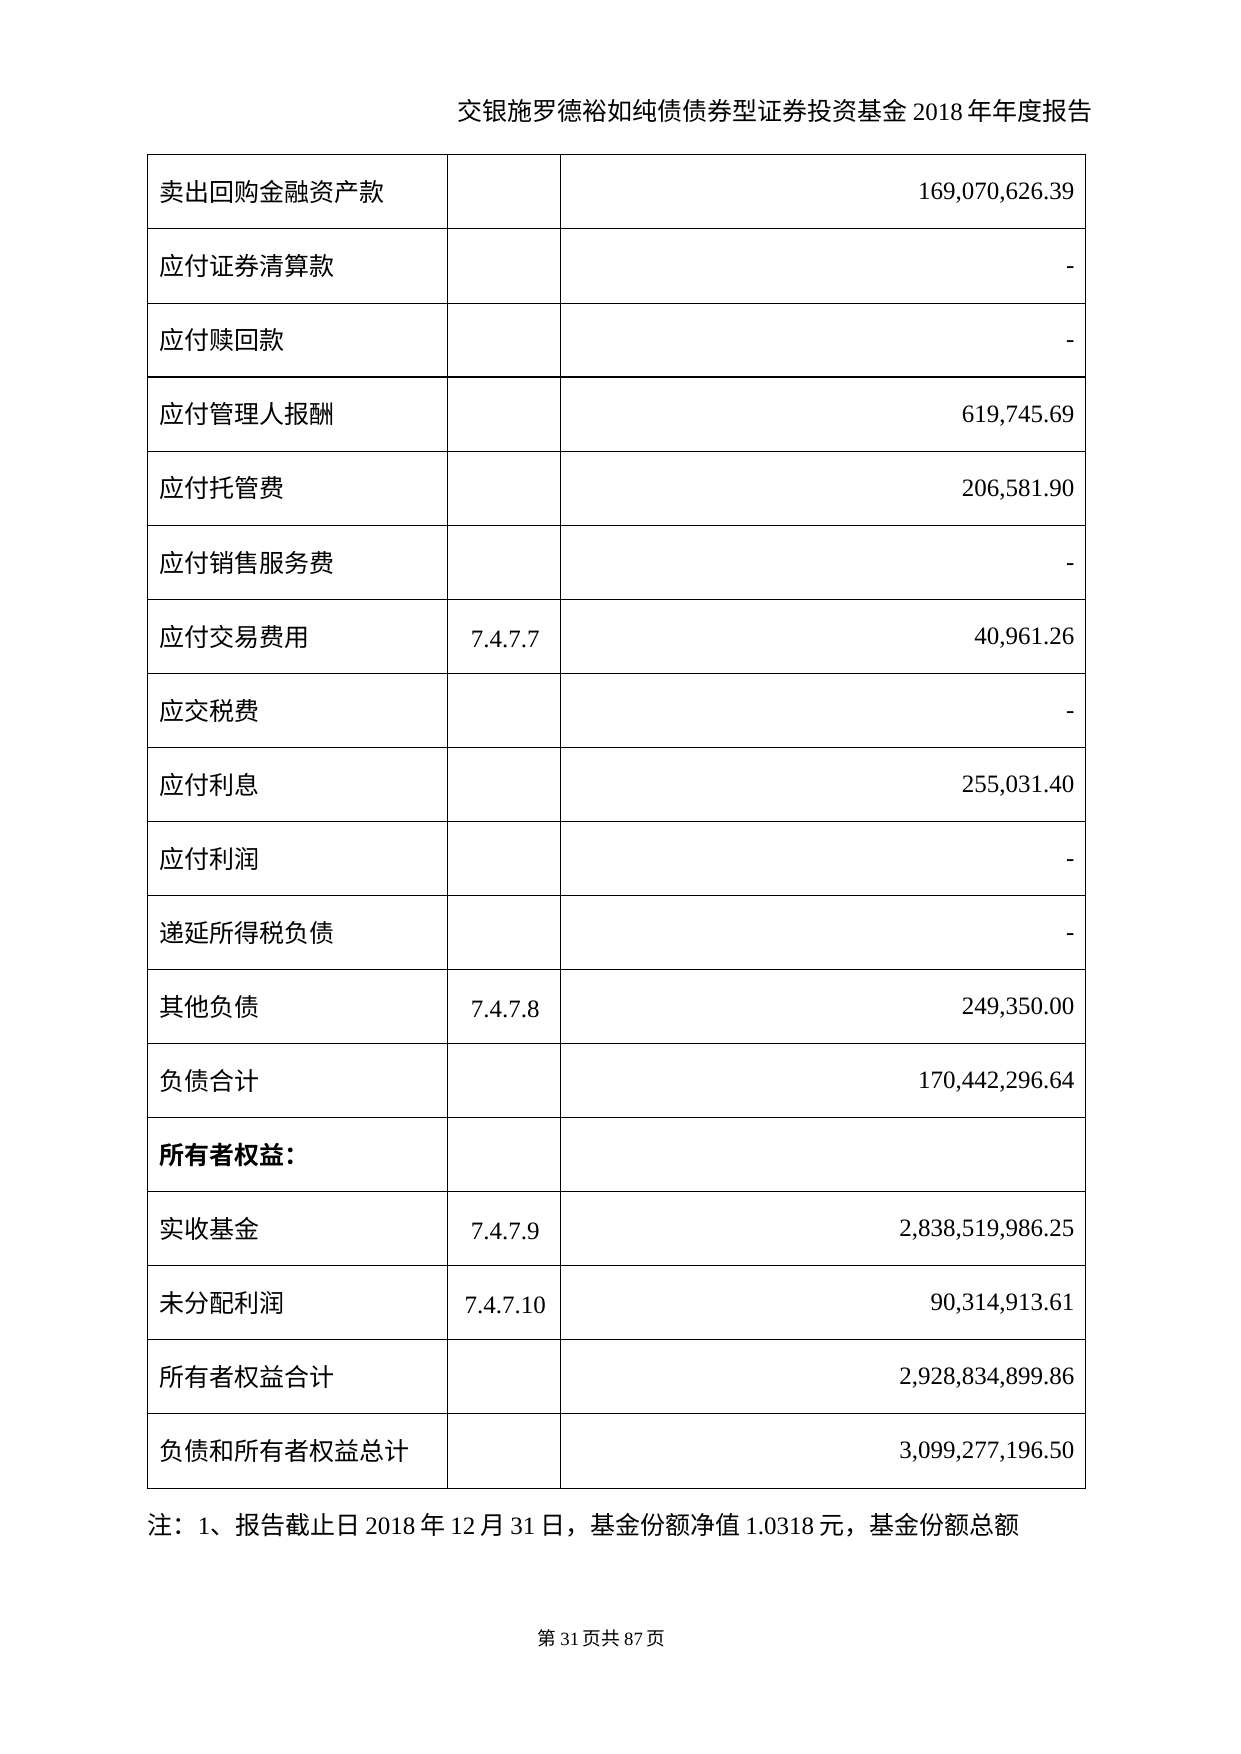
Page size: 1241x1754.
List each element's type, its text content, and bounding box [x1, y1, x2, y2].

table_cell 卖出回购金融资产款 [148, 155, 447, 228]
table_cell 206,581.90 [561, 452, 1085, 524]
table_cell [448, 822, 560, 895]
table_cell [448, 1044, 560, 1117]
table_cell - [561, 526, 1085, 599]
table_cell - [561, 304, 1085, 376]
table_cell 169,070,626.39 [561, 155, 1085, 228]
table_cell [448, 452, 560, 524]
table_cell 249,350.00 [561, 970, 1085, 1043]
table_cell 90,314,913.61 [561, 1266, 1085, 1339]
table_cell 255,031.40 [561, 748, 1085, 821]
table_cell 未分配利润 [148, 1266, 447, 1339]
table_cell [448, 1340, 560, 1413]
table_cell [448, 674, 560, 747]
table_cell 3,099,277,196.50 [561, 1414, 1085, 1487]
table_cell [448, 1118, 560, 1191]
table_cell 所有者权益： [148, 1118, 447, 1191]
table_cell 619,745.69 [561, 378, 1085, 451]
table_cell [448, 526, 560, 599]
table_cell 应付证券清算款 [148, 229, 447, 302]
table_cell 应付赎回款 [148, 304, 447, 376]
table_cell [448, 896, 560, 969]
table_cell 应付利润 [148, 822, 447, 895]
table_cell 应付利息 [148, 748, 447, 821]
table_cell - [561, 896, 1085, 969]
table_cell 40,961.26 [561, 600, 1085, 673]
table_cell [448, 229, 560, 302]
table_cell 应付托管费 [148, 452, 447, 524]
table_cell 负债和所有者权益总计 [148, 1414, 447, 1487]
table_cell 7.4.7.8 [448, 970, 560, 1043]
table_cell 其他负债 [148, 970, 447, 1043]
table_cell [448, 378, 560, 451]
table_cell 应付交易费用 [148, 600, 447, 673]
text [148, 1491, 1092, 1556]
table_cell [448, 748, 560, 821]
table_cell 170,442,296.64 [561, 1044, 1085, 1117]
table_cell - [561, 822, 1085, 895]
table_cell 应付管理人报酬 [148, 378, 447, 451]
table_cell - [561, 229, 1085, 302]
table_cell 所有者权益合计 [148, 1340, 447, 1413]
table_cell [448, 1414, 560, 1487]
table_cell 负债合计 [148, 1044, 447, 1117]
table_cell - [561, 674, 1085, 747]
table_cell 应付销售服务费 [148, 526, 447, 599]
table_cell 7.4.7.7 [448, 600, 560, 673]
table_cell [561, 1118, 1085, 1191]
table_cell [448, 304, 560, 376]
table_cell 2,928,834,899.86 [561, 1340, 1085, 1413]
table_cell [448, 155, 560, 228]
table_cell 实收基金 [148, 1192, 447, 1265]
table_cell 7.4.7.10 [448, 1266, 560, 1339]
table_cell 应交税费 [148, 674, 447, 747]
table_cell 递延所得税负债 [148, 896, 447, 969]
table_cell 7.4.7.9 [448, 1192, 560, 1265]
table_cell 2,838,519,986.25 [561, 1192, 1085, 1265]
